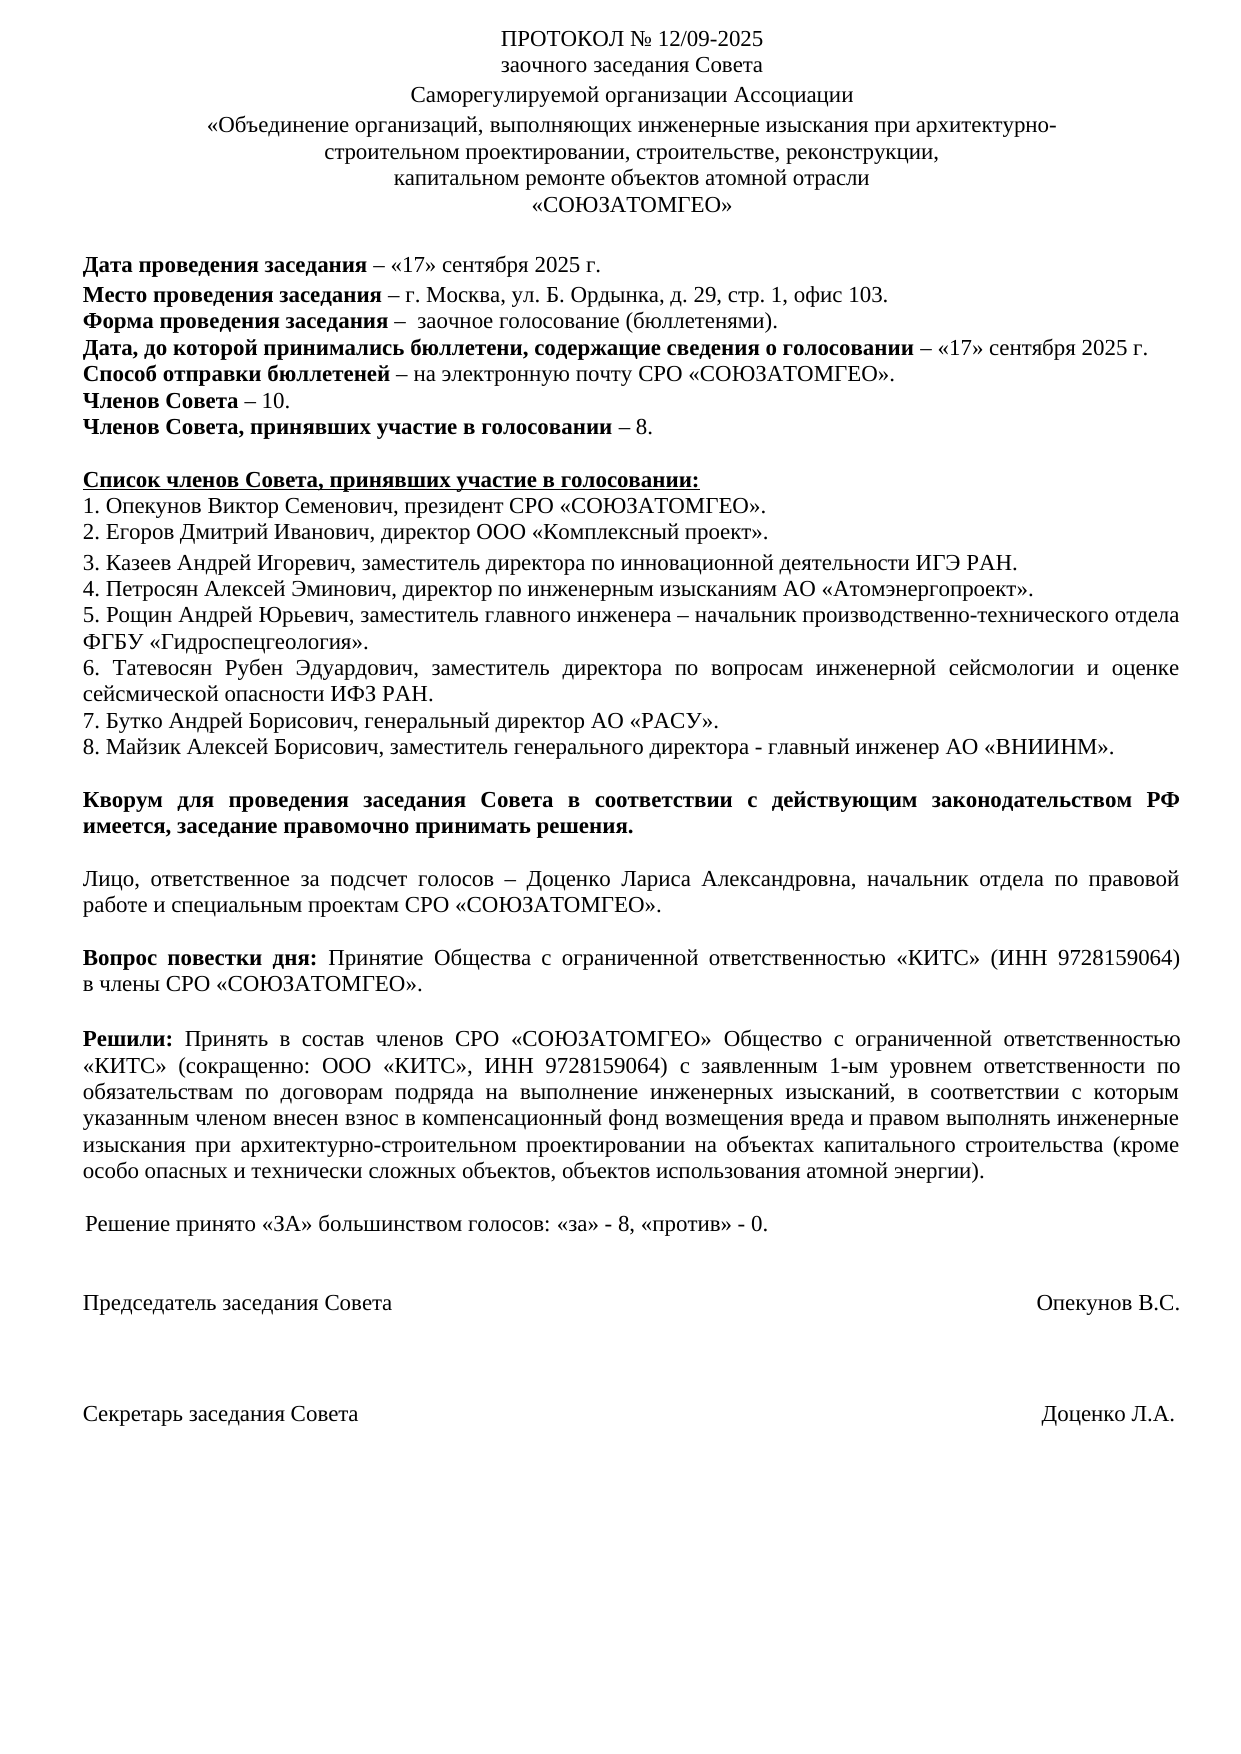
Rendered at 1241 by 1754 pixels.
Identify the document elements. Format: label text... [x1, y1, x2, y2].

text 1. Опекунов Виктор Семенович, президент СРО «СОЮЗАТОМГЕО». [83, 492, 1181, 518]
text Дата, до которой принимались бюллетени, содержащие сведения о голосовании – «17» сентября 2025 г. [83, 334, 1181, 360]
text Лицо, ответственное за подсчет голосов – Доценко Лариса Александровна, начальник отдела по правовой работе и специальным проектам СРО «СОЮЗАТОМГЕО». [83, 865, 1181, 918]
text Саморегулируемой организации Ассоциации [83, 81, 1181, 108]
text Членов Совета, принявших участие в голосовании – 8. [83, 413, 1181, 439]
text заочного заседания Совета [83, 51, 1181, 77]
text 3. Казеев Андрей Игоревич, заместитель директора по инновационной деятельности ИГЭ РАН. [83, 549, 1181, 575]
text 4. Петросян Алексей Эминович, директор по инженерным изысканиям АО «Атомэнергопроект». [83, 575, 1181, 601]
text 8. Майзик Алексей Борисович, заместитель генерального директора - главный инженер АО «ВНИИНМ». [83, 733, 1181, 759]
text Кворум для проведения заседания Совета в соответствии с действующим законодательством РФ имеется, заседание правомочно принимать решения. [83, 786, 1181, 838]
text Форма проведения заседания – заочное голосование (бюллетенями). [83, 308, 1181, 334]
text ПРОТОКОЛ № 12/09-2025 [83, 25, 1181, 51]
text Членов Совета – 10. [83, 387, 1181, 413]
text Вопрос повестки дня: Принятие Общества с ограниченной ответственностью «КИТС» (ИНН 9728159064) в члены СРО «СОЮЗАТОМГЕО». [83, 944, 1181, 997]
text Список членов Совета, принявших участие в голосовании: [83, 466, 1181, 492]
text 5. Рощин Андрей Юрьевич, заместитель главного инженера – начальник производственно-технического отдела ФГБУ «Гидроспецгеология». [83, 601, 1181, 654]
text Председатель заседания Совета Опекунов В.С. [83, 1289, 1181, 1315]
text Секретарь заседания Совета Доценко Л.А. [83, 1400, 1181, 1426]
text 7. Бутко Андрей Борисович, генеральный директор АО «РАСУ». [83, 707, 1181, 733]
text «СОЮЗАТОМГЕО» [83, 191, 1181, 217]
text Место проведения заседания – г. Москва, ул. Б. Ордынка, д. 29, стр. 1, офис 103. [83, 281, 1181, 308]
text Решение принято «ЗА» большинством голосов: «за» - 8, «против» - 0. [85, 1210, 1181, 1236]
text 6. Татевосян Рубен Эдуардович, заместитель директора по вопросам инженерной сейсмологии и оценке сейсмической опасности ИФЗ РАН. [83, 654, 1181, 707]
text капитальном ремонте объектов атомной отрасли [83, 164, 1181, 191]
text Способ отправки бюллетеней – на электронную почту СРО «СОЮЗАТОМГЕО». [83, 360, 1181, 387]
text «Объединение организаций, выполняющих инженерные изыскания при архитектурно- [83, 112, 1181, 138]
text строительном проектировании, строительстве, реконструкции, [83, 138, 1181, 164]
text Решили: Принять в состав членов СРО «СОЮЗАТОМГЕО» Общество с ограниченной ответственностью «КИТС» (сокращенно: ООО «КИТС», ИНН 9728159064) с заявленным 1-ым уровнем ответственности по обязательствам по договорам подряда на выполнение инженерных изысканий, в соответствии с которым указанным членом внесен взнос в компенсационный фонд возмещения вреда и правом выполнять инженерные изыскания при архитектурно-строительном проектировании на объектах капитального строительства (кроме особо опасных и технически сложных объектов, объектов использования атомной энергии). [83, 1025, 1181, 1183]
text Дата проведения заседания – «17» сентября 2025 г. [83, 251, 1181, 277]
text 2. Егоров Дмитрий Иванович, директор ООО «Комплексный проект». [83, 518, 1181, 545]
